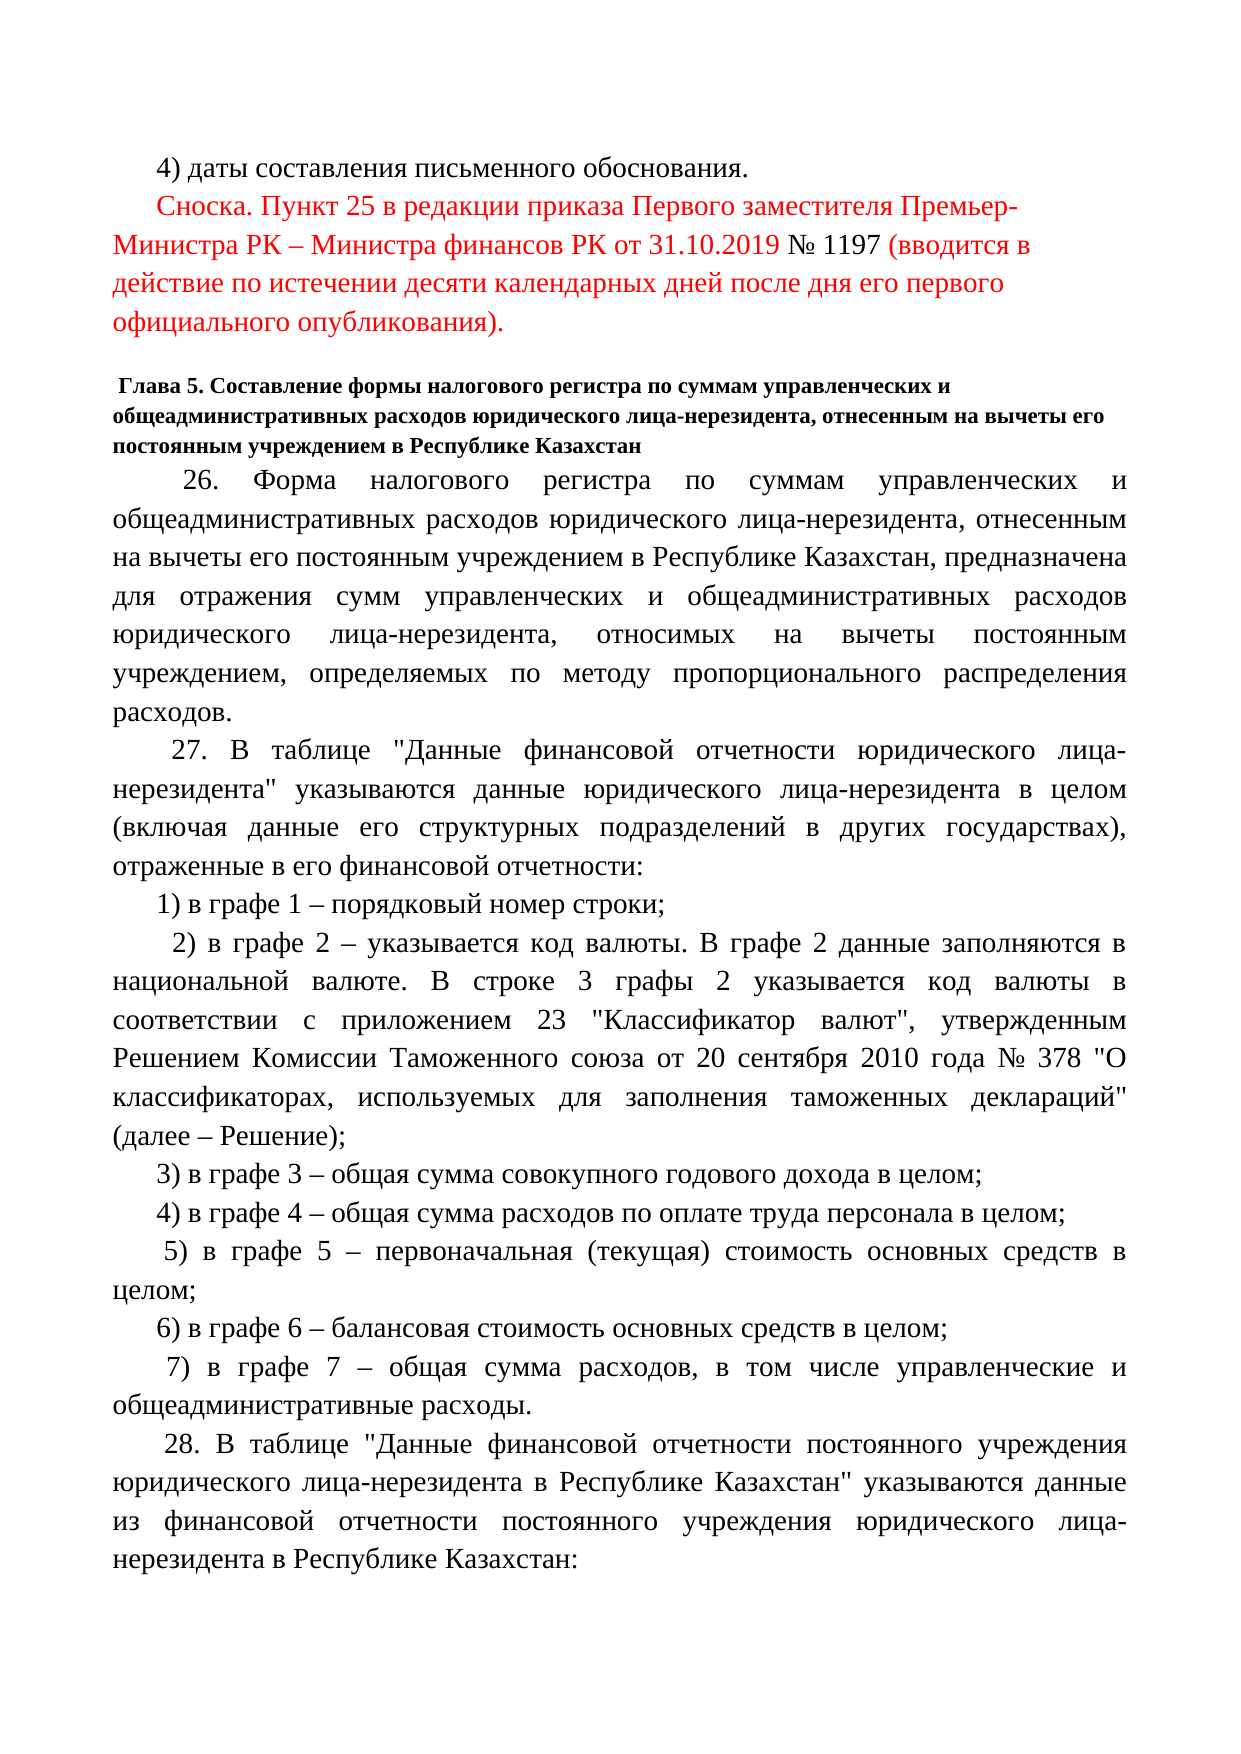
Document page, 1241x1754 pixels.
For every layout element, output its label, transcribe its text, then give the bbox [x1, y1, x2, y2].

text Глава 5. Составление формы налогового регистра по суммам управленческих и общеадминистративных расходов юридического лица-нерезидента, отнесенным на вычеты его постоянным учреждением в Республике Казахстан [112, 372, 1128, 458]
text 5) в графе 5 – первоначальная (текущая) стоимость основных средств в целом; [112, 1233, 1128, 1305]
text Сноска. Пункт 25 в редакции приказа Первого заместителя Премьер-Министра РК – Министра финансов РК от 31.10.2019 № 1197 (вводится в действие по истечении десяти календарных дней после дня его первого официального опубликования). [112, 188, 1128, 368]
text 28. В таблице "Данные финансовой отчетности постоянного учреждения юридического лица-нерезидента в Республике Казахстан" указываются данные из финансовой отчетности постоянного учреждения юридического лица-нерезидента в Республике Казахстан: [112, 1426, 1128, 1575]
text 26. Форма налогового регистра по суммам управленческих и общеадминистративных расходов юридического лица-нерезидента, отнесенным на вычеты его постоянным учреждением в Республике Казахстан, предназначена для отражения сумм управленческих и общеадминистративных расходов юридического лица-нерезидента, относимых на вычеты постоянным учреждением, определяемых по методу пропорционального распределения расходов. [112, 462, 1128, 727]
text 27. В таблице "Данные финансовой отчетности юридического лица-нерезидента" указываются данные юридического лица-нерезидента в целом (включая данные его структурных подразделений в других государствах), отраженные в его финансовой отчетности: [112, 732, 1128, 881]
text 6) в графе 6 – балансовая стоимость основных средств в целом; [112, 1310, 1128, 1344]
text 4) даты составления письменного обоснования. [112, 150, 1128, 183]
text 4) в графе 4 – общая сумма расходов по оплате труда персонала в целом; [112, 1195, 1128, 1228]
text 1) в графе 1 – порядковый номер строки; [112, 886, 1128, 920]
text 2) в графе 2 – указывается код валюты. В графе 2 данные заполняются в национальной валюте. В строке 3 графы 2 указывается код валюты в соответствии с приложением 23 "Классификатор валют", утвержденным Решением Комиссии Таможенного союза от 20 сентября 2010 года № 378 "О классификаторах, используемых для заполнения таможенных деклараций" (далее – Решение); [112, 925, 1128, 1151]
text 7) в графе 7 – общая сумма расходов, в том числе управленческие и общеадминистративные расходы. [112, 1349, 1128, 1421]
text 3) в графе 3 – общая сумма совокупного годового дохода в целом; [112, 1156, 1128, 1190]
